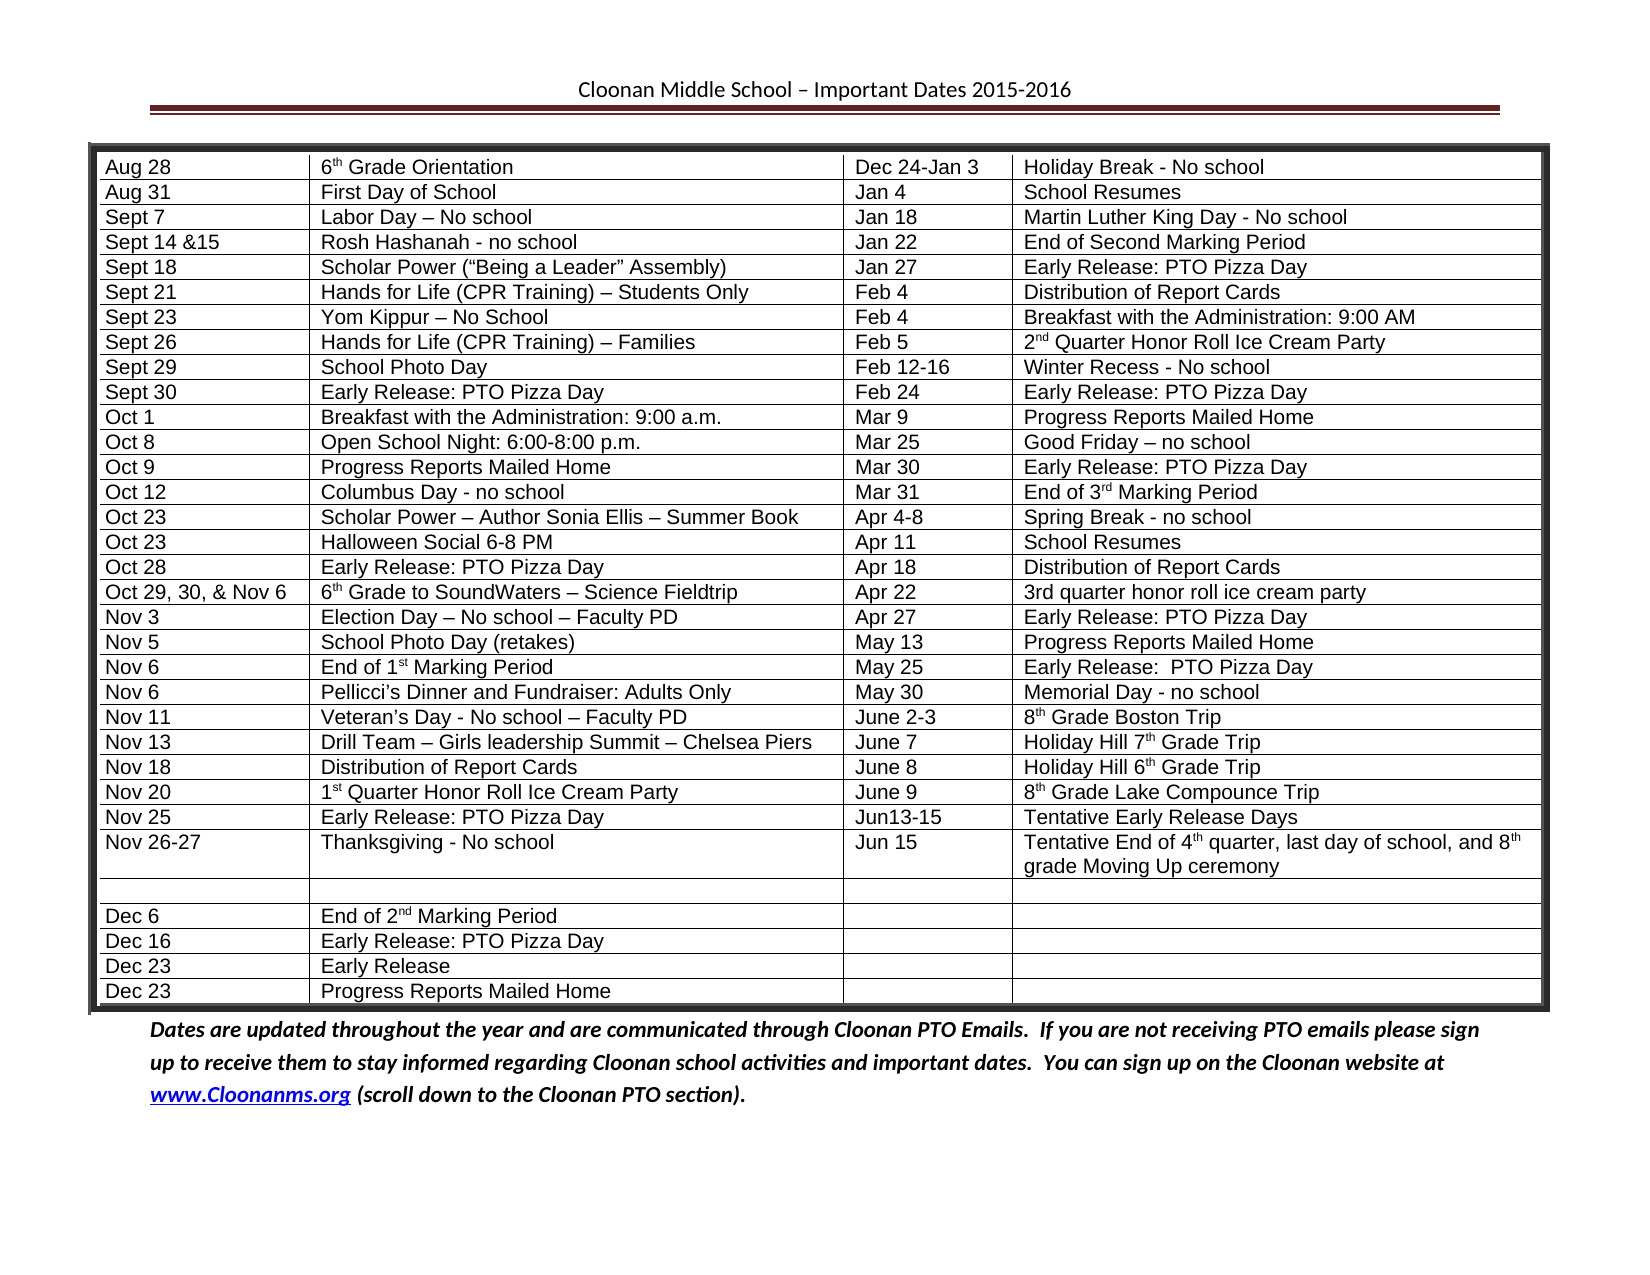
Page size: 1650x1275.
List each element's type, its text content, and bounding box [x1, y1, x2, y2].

table_cell Tentative End of 4th quarter, last day of school, and 8th grade Moving Up ceremony [1013, 830, 1541, 878]
table_cell Tentative Early Release Days [1013, 805, 1541, 829]
table_cell Winter Recess - No school [1013, 355, 1541, 379]
table_cell Apr 4-8 [844, 505, 1012, 529]
table_cell [1013, 904, 1541, 928]
table_cell End of Second Marking Period [1013, 230, 1541, 254]
table_cell Open School Night: 6:00-8:00 p.m. [310, 430, 843, 454]
table_cell Yom Kippur – No School [310, 305, 843, 329]
table_cell Hands for Life (CPR Training) – Families [310, 330, 843, 354]
table_cell Halloween Social 6-8 PM [310, 530, 843, 554]
table_cell Sept 26 [100, 330, 309, 354]
table_cell Sept 18 [100, 255, 309, 279]
table_cell Nov 11 [100, 705, 309, 729]
table_cell Early Release: PTO Pizza Day [1013, 655, 1541, 679]
table_cell Jun 15 [844, 830, 1012, 878]
table_header 6th Grade Orientation [310, 155, 843, 179]
table_cell Nov 3 [100, 605, 309, 629]
table_cell Progress Reports Mailed Home [310, 455, 843, 479]
table_cell Jun13-15 [844, 805, 1012, 829]
table_cell 2nd Quarter Honor Roll Ice Cream Party [1013, 330, 1541, 354]
table_cell Mar 9 [844, 405, 1012, 429]
table_cell Nov 6 [100, 655, 309, 679]
table_cell Feb 5 [844, 330, 1012, 354]
table_cell 8th Grade Boston Trip [1013, 705, 1541, 729]
table_cell Oct 9 [100, 455, 309, 479]
table_cell Progress Reports Mailed Home [310, 979, 843, 1003]
table_cell Early Release [310, 954, 843, 978]
table_cell [1013, 979, 1541, 1003]
table_cell Feb 24 [844, 380, 1012, 404]
table_cell Distribution of Report Cards [1013, 280, 1541, 304]
table_cell Early Release: PTO Pizza Day [310, 380, 843, 404]
table_cell June 7 [844, 730, 1012, 754]
table_cell Scholar Power (“Being a Leader” Assembly) [310, 255, 843, 279]
table_cell Early Release: PTO Pizza Day [310, 805, 843, 829]
table_cell Distribution of Report Cards [1013, 555, 1541, 579]
text Dates are updated throughout the year and are communicated through Cloonan PTO Emails. If you are not receiving PTO emails please sign up to receive them to stay informed regarding Cloonan school activities and important dates. You can sign up on the Cloonan website at www.Cloonanms.org (scroll down to the Cloonan PTO section). [150, 1015, 1500, 1108]
table_cell Scholar Power – Author Sonia Ellis – Summer Book [310, 505, 843, 529]
table_cell Oct 28 [100, 555, 309, 579]
table_cell Sept 14 &15 [100, 230, 309, 254]
table_cell Breakfast with the Administration: 9:00 AM [1013, 305, 1541, 329]
table_cell Oct 23 [100, 505, 309, 529]
table_cell Breakfast with the Administration: 9:00 a.m. [310, 405, 843, 429]
table_cell Thanksgiving - No school [310, 830, 843, 878]
table_cell Oct 12 [100, 480, 309, 504]
table_cell Aug 31 [100, 180, 309, 204]
table_cell End of 2nd Marking Period [310, 904, 843, 928]
table_cell Progress Reports Mailed Home [1013, 405, 1541, 429]
table_cell May 13 [844, 630, 1012, 654]
table_cell Early Release: PTO Pizza Day [1013, 255, 1541, 279]
table_cell Apr 22 [844, 580, 1012, 604]
table_cell Labor Day – No school [310, 205, 843, 229]
table_cell Dec 23 [100, 979, 309, 1003]
table_cell Columbus Day - no school [310, 480, 843, 504]
table_cell Jan 22 [844, 230, 1012, 254]
table_cell Sept 7 [100, 205, 309, 229]
table_header Aug 28 [100, 155, 309, 179]
table_cell Drill Team – Girls leadership Summit – Chelsea Piers [310, 730, 843, 754]
table_cell [844, 979, 1012, 1003]
table_cell School Resumes [1013, 530, 1541, 554]
table_cell May 25 [844, 655, 1012, 679]
table_cell Apr 18 [844, 555, 1012, 579]
table_cell Sept 29 [100, 355, 309, 379]
table_cell [844, 904, 1012, 928]
table_cell Early Release: PTO Pizza Day [310, 555, 843, 579]
table_cell Pellicci’s Dinner and Fundraiser: Adults Only [310, 680, 843, 704]
table_cell School Photo Day (retakes) [310, 630, 843, 654]
table_cell Early Release: PTO Pizza Day [1013, 455, 1541, 479]
table_cell [100, 879, 309, 903]
table_cell [844, 879, 1012, 903]
table_cell [1013, 929, 1541, 953]
table_cell Nov 6 [100, 680, 309, 704]
table_cell [310, 879, 843, 903]
table_cell Mar 30 [844, 455, 1012, 479]
table_cell Veteran’s Day - No school – Faculty PD [310, 705, 843, 729]
table_cell Dec 23 [100, 954, 309, 978]
table_cell Spring Break - no school [1013, 505, 1541, 529]
table_cell 6th Grade to SoundWaters – Science Fieldtrip [310, 580, 843, 604]
table_cell Dec 6 [100, 904, 309, 928]
table_cell 8th Grade Lake Compounce Trip [1013, 780, 1541, 804]
table_cell June 2-3 [844, 705, 1012, 729]
table_cell Jan 27 [844, 255, 1012, 279]
table_cell Sept 30 [100, 380, 309, 404]
table_cell Distribution of Report Cards [310, 755, 843, 779]
table_cell [1013, 879, 1541, 903]
table_cell Memorial Day - no school [1013, 680, 1541, 704]
table_cell Jan 4 [844, 180, 1012, 204]
table_cell First Day of School [310, 180, 843, 204]
table_cell June 8 [844, 755, 1012, 779]
table_cell Holiday Hill 6th Grade Trip [1013, 755, 1541, 779]
table_cell Oct 29, 30, & Nov 6 [100, 580, 309, 604]
table_header Holiday Break - No school [1013, 155, 1541, 179]
table_cell Nov 26-27 [100, 830, 309, 878]
table_cell Nov 20 [100, 780, 309, 804]
table_cell School Photo Day [310, 355, 843, 379]
table_cell Mar 31 [844, 480, 1012, 504]
table_cell Apr 11 [844, 530, 1012, 554]
table_cell Oct 23 [100, 530, 309, 554]
table_header Dec 24-Jan 3 [844, 155, 1012, 179]
table_cell [1013, 954, 1541, 978]
table_cell 1st Quarter Honor Roll Ice Cream Party [310, 780, 843, 804]
table_cell [844, 929, 1012, 953]
table_cell Feb 12-16 [844, 355, 1012, 379]
table_cell Rosh Hashanah - no school [310, 230, 843, 254]
table_cell Election Day – No school – Faculty PD [310, 605, 843, 629]
table_cell May 30 [844, 680, 1012, 704]
table_cell Good Friday – no school [1013, 430, 1541, 454]
table_cell Martin Luther King Day - No school [1013, 205, 1541, 229]
table_cell Sept 23 [100, 305, 309, 329]
table_cell Apr 27 [844, 605, 1012, 629]
table_cell Early Release: PTO Pizza Day [1013, 605, 1541, 629]
table_cell Early Release: PTO Pizza Day [1013, 380, 1541, 404]
table_cell Hands for Life (CPR Training) – Students Only [310, 280, 843, 304]
table_cell Nov 5 [100, 630, 309, 654]
table_cell Feb 4 [844, 305, 1012, 329]
table_cell 3rd quarter honor roll ice cream party [1013, 580, 1541, 604]
table_cell Mar 25 [844, 430, 1012, 454]
table_cell Nov 18 [100, 755, 309, 779]
table_cell June 9 [844, 780, 1012, 804]
table_cell End of 1st Marking Period [310, 655, 843, 679]
table_cell End of 3rd Marking Period [1013, 480, 1541, 504]
table_cell Dec 16 [100, 929, 309, 953]
table_cell Nov 13 [100, 730, 309, 754]
table_cell Feb 4 [844, 280, 1012, 304]
table_cell Jan 18 [844, 205, 1012, 229]
table_cell [844, 954, 1012, 978]
table_cell Oct 1 [100, 405, 309, 429]
table_cell Holiday Hill 7th Grade Trip [1013, 730, 1541, 754]
table_cell School Resumes [1013, 180, 1541, 204]
table_cell Early Release: PTO Pizza Day [310, 929, 843, 953]
table_cell Progress Reports Mailed Home [1013, 630, 1541, 654]
table_cell Sept 21 [100, 280, 309, 304]
table_cell Oct 8 [100, 430, 309, 454]
table_cell Nov 25 [100, 805, 309, 829]
